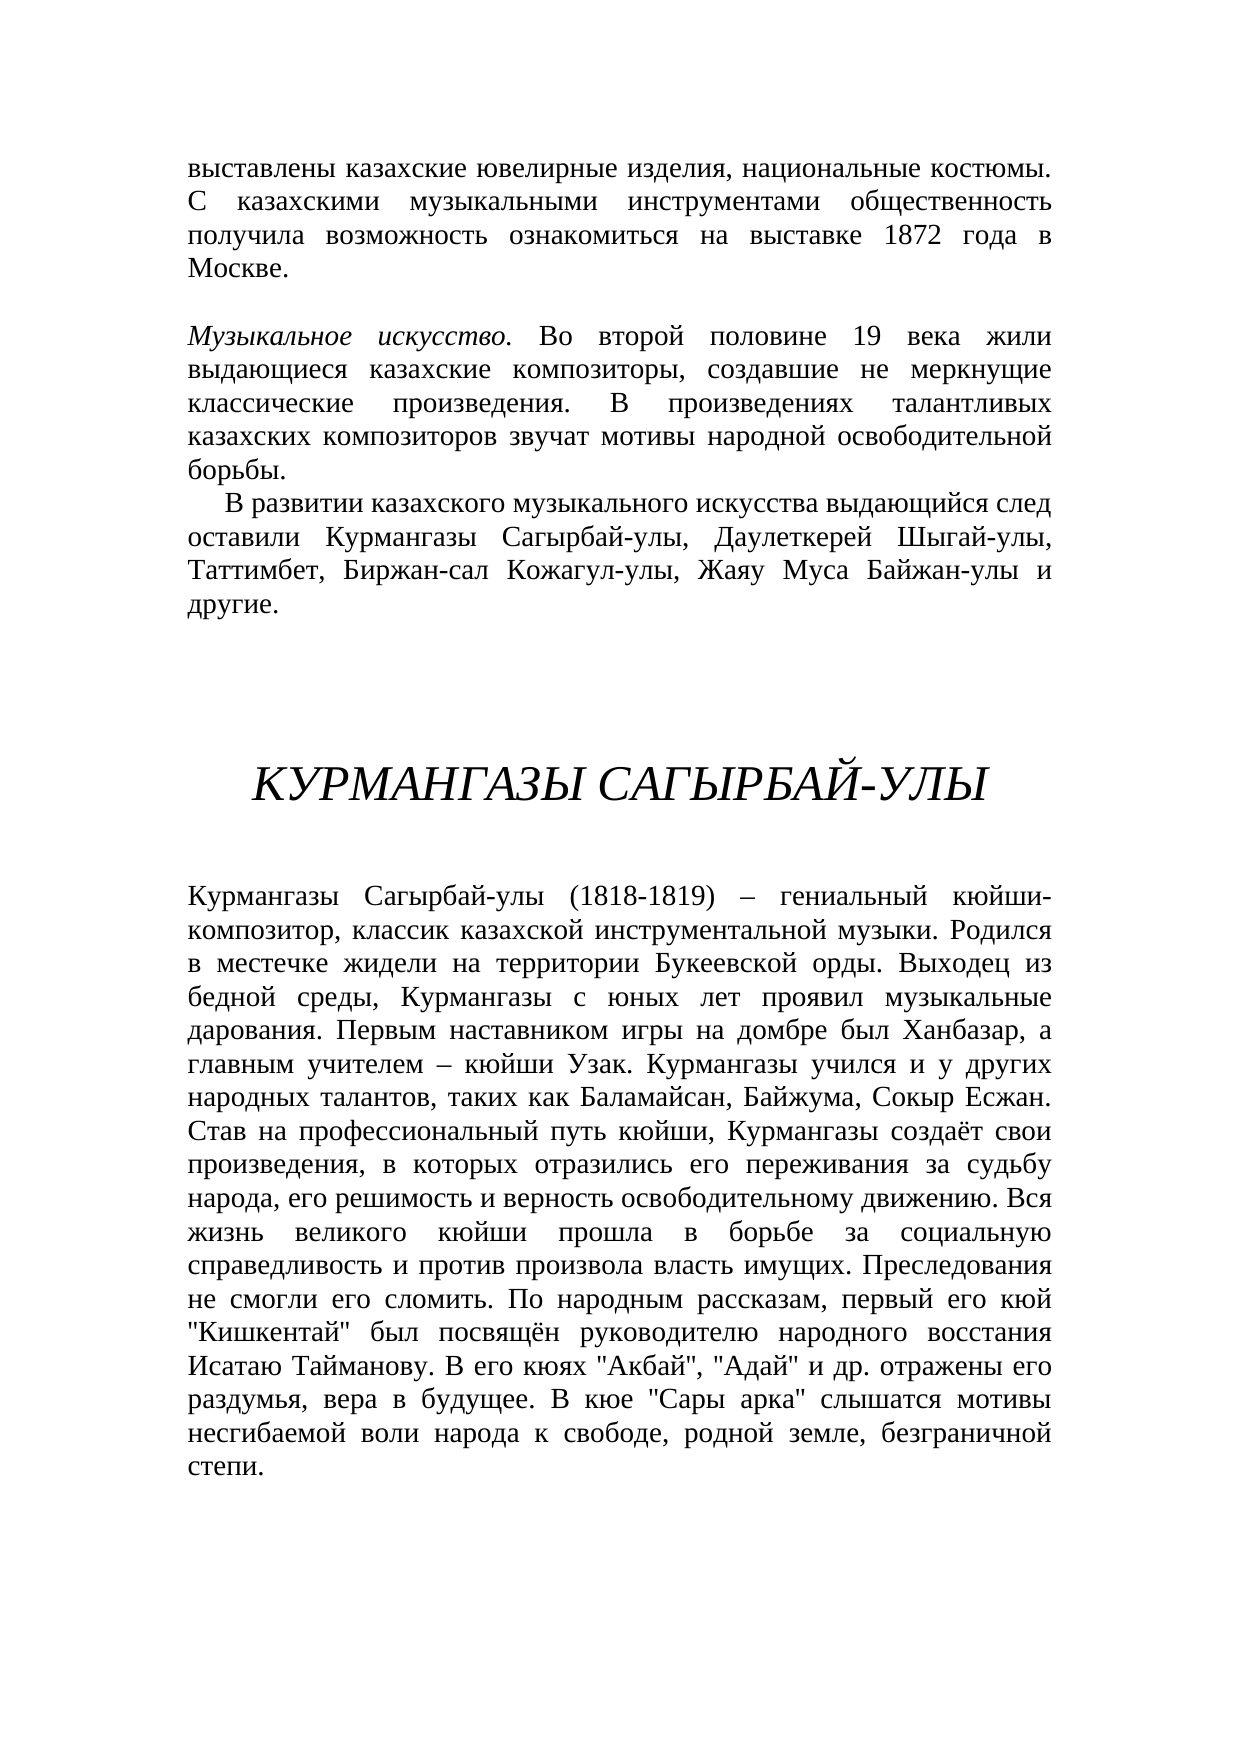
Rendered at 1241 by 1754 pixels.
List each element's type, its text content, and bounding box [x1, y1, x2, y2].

text Музыкальное искусство. Во второй половине 19 века жили выдающиеся казахские композиторы, создавшие не меркнущие классические произведения. В произведениях талантливых казахских композиторов звучат мотивы народной освободительной борьбы. [187, 318, 1053, 485]
subtitle Курмангазы Сагырбай-улы (1818-1819) – гениальный кюйши-композитор, классик казахской инструментальной музыки. Родился в местечке жидели на территории Букеевской орды. Выходец из бедной среды, Курмангазы с юных лет проявил музыкальные дарования. Первым наставником игры на домбре был Ханбазар, а главным учителем – кюйши Узак. Курмангазы учился и у других народных талантов, таких как Баламайсан, Байжума, Сокыр Есжан. Став на профессиональный путь кюйши, Курмангазы создаёт свои произведения, в которых отразились его переживания за судьбу народа, его решимость и верность освободительному движению. Вся жизнь великого кюйши прошла в борьбе за социальную справедливость и против произвола власть имущих. Преследования не смогли его сломить. По народным рассказам, первый его кюй ''Кишкентай'' был посвящён руководителю народного восстания Исатаю Тайманову. В его кюях ''Акбай'', ''Адай'' и др. отражены его раздумья, вера в будущее. В кюе ''Сары арка'' слышатся мотивы несгибаемой воли народа к свободе, родной земле, безграничной степи. [187, 878, 1053, 1482]
subtitle КУРМАНГАЗЫ САГЫРБАЙ-УЛЫ [187, 754, 1053, 811]
text В развитии казахского музыкального искусства выдающийся след оставили Курмангазы Сагырбай-улы, Даулеткерей Шыгай-улы, Таттимбет, Биржан-сал Кожагул-улы, Жаяу Муса Байжан-улы и другие. [187, 485, 1053, 619]
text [187, 150, 1053, 284]
